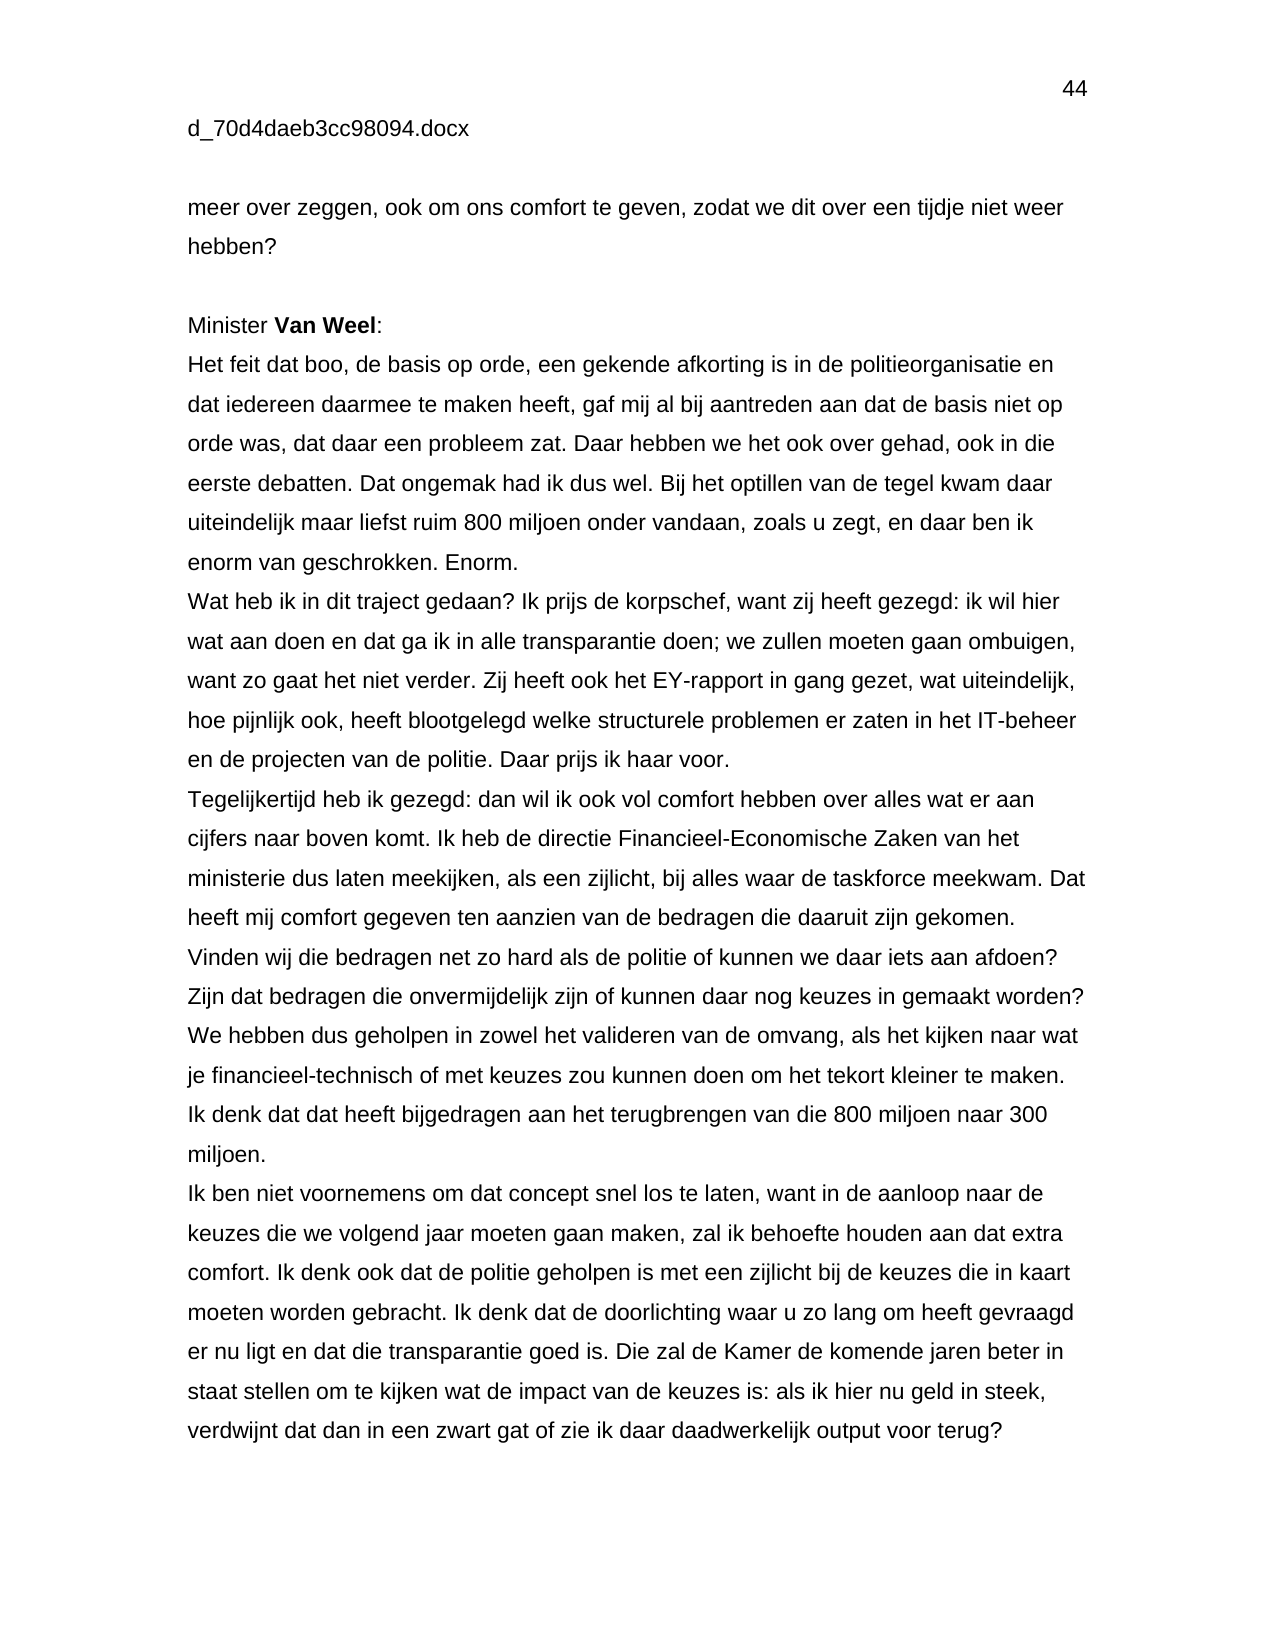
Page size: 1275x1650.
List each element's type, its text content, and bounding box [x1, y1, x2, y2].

text Tegelijkertijd heb ik gezegd: dan wil ik ook vol comfort hebben over alles wat er aan cijfers naar boven komt. Ik heb de directie Financieel-Economische Zaken van het ministerie dus laten meekijken, als een zijlicht, bij alles waar de taskforce meekwam. Dat heeft mij comfort gegeven ten aanzien van de bedragen die daaruit zijn gekomen. Vinden wij die bedragen net zo hard als de politie of kunnen we daar iets aan afdoen? Zijn dat bedragen die onvermijdelijk zijn of kunnen daar nog keuzes in gemaakt worden? We hebben dus geholpen in zowel het valideren van de omvang, als het kijken naar wat je financieel-technisch of met keuzes zou kunnen doen om het tekort kleiner te maken. Ik denk dat dat heeft bijgedragen aan het terugbrengen van die 800 miljoen naar 300 miljoen. [187, 786, 1087, 1167]
text Het feit dat boo, de basis op orde, een gekende afkorting is in de politieorganisatie en dat iedereen daarmee te maken heeft, gaf mij al bij aantreden aan dat de basis niet op orde was, dat daar een probleem zat. Daar hebben we het ook over gehad, ook in die eerste debatten. Dat ongemak had ik dus wel. Bij het optillen van de tegel kwam daar uiteindelijk maar liefst ruim 800 miljoen onder vandaan, zoals u zegt, en daar ben ik enorm van geschrokken. Enorm. [187, 351, 1087, 575]
text Ik ben niet voornemens om dat concept snel los te laten, want in de aanloop naar de keuzes die we volgend jaar moeten gaan maken, zal ik behoefte houden aan dat extra comfort. Ik denk ook dat de politie geholpen is met een zijlicht bij de keuzes die in kaart moeten worden gebracht. Ik denk dat de doorlichting waar u zo lang om heeft gevraagd er nu ligt en dat die transparantie goed is. Die zal de Kamer de komende jaren beter in staat stellen om te kijken wat de impact van de keuzes is: als ik hier nu geld in steek, verdwijnt dat dan in een zwart gat of zie ik daar daadwerkelijk output voor terug? [187, 1180, 1087, 1444]
text Minister Van Weel: [187, 312, 1087, 338]
text Wat heb ik in dit traject gedaan? Ik prijs de korpschef, want zij heeft gezegd: ik wil hier wat aan doen en dat ga ik in alle transparantie doen; we zullen moeten gaan ombuigen, want zo gaat het niet verder. Zij heeft ook het EY-rapport in gang gezet, wat uiteindelijk, hoe pijnlijk ook, heeft blootgelegd welke structurele problemen er zaten in het IT-beheer en de projecten van de politie. Daar prijs ik haar voor. [187, 588, 1087, 772]
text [187, 193, 1087, 259]
